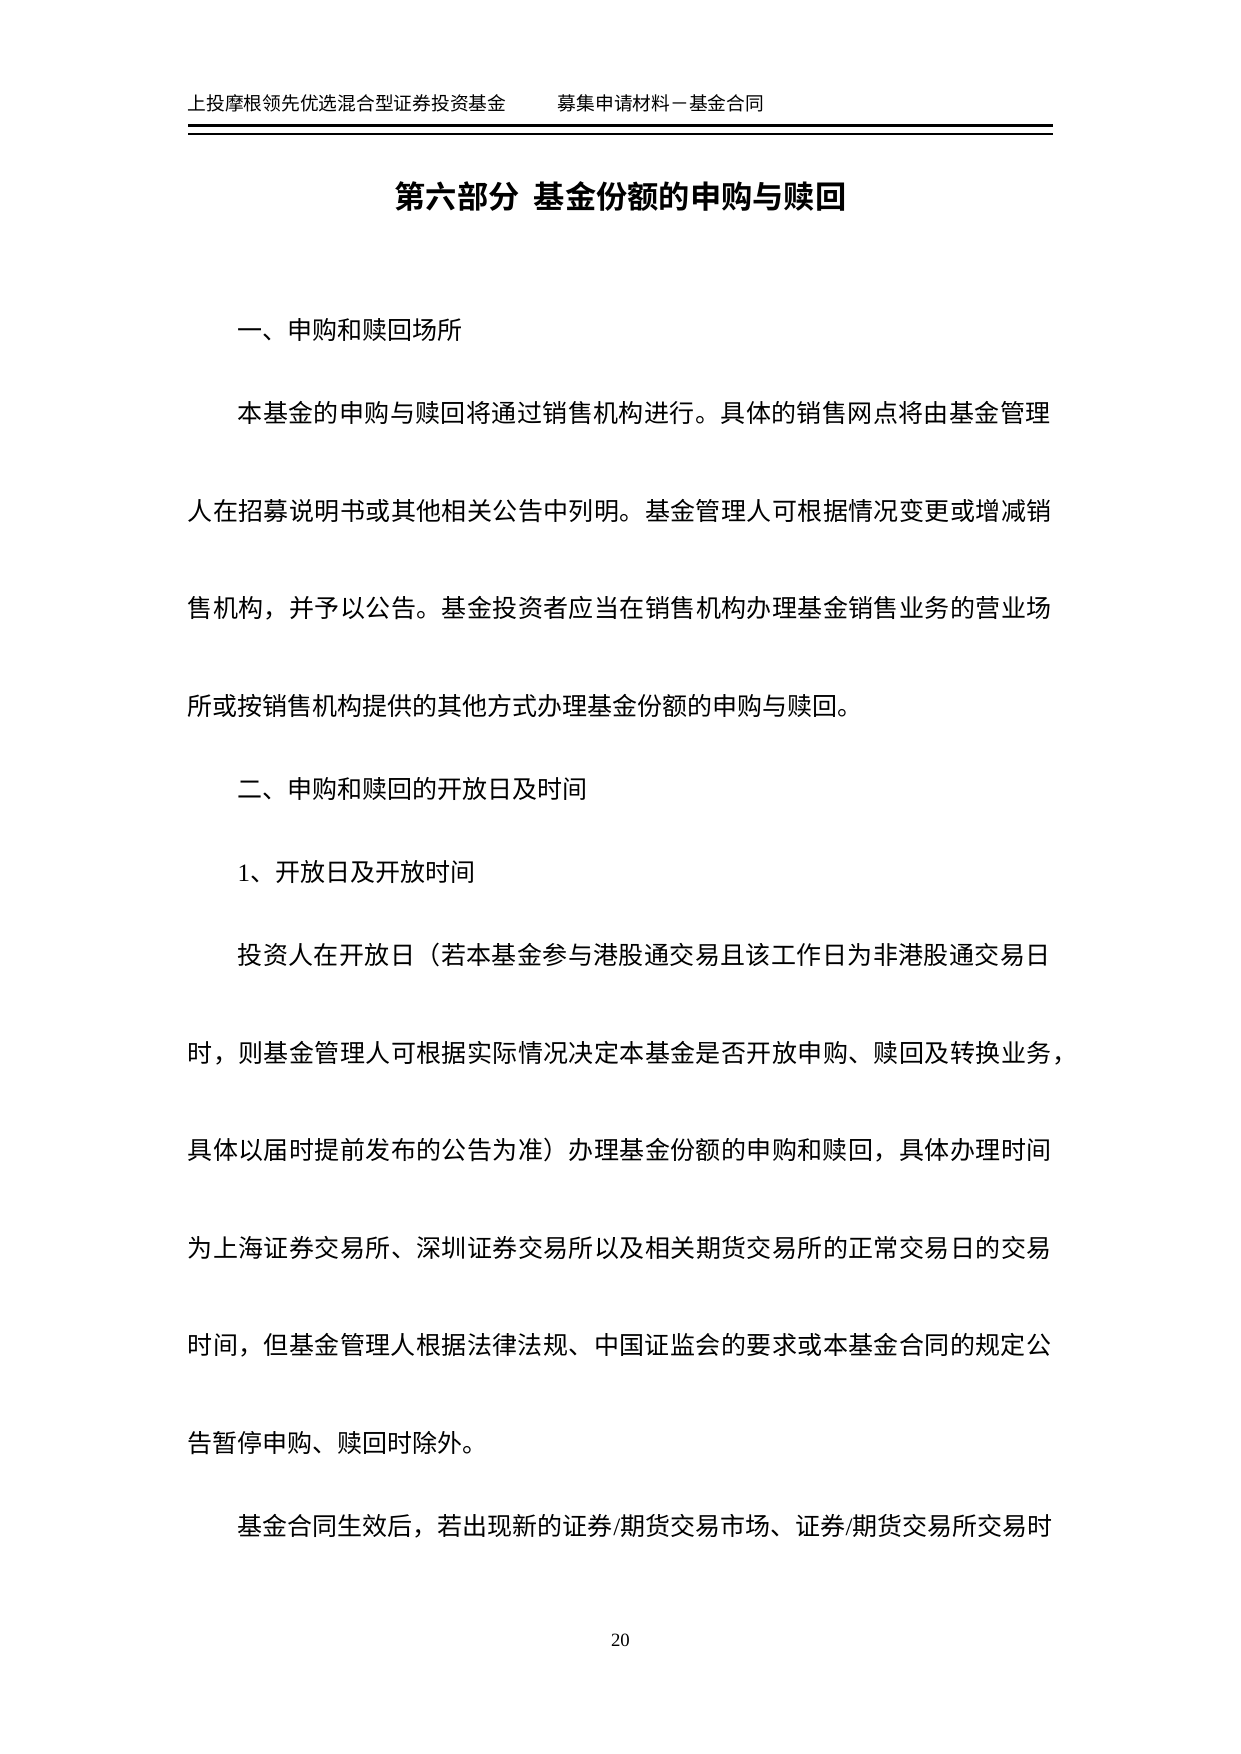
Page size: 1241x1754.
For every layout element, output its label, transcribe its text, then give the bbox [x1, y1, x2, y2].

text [187, 1492, 1053, 1557]
text 1、开放日及开放时间 [187, 838, 1053, 903]
text 一、申购和赎回场所 [187, 296, 1053, 361]
text 投资人在开放日（若本基金参与港股通交易且该工作日为非港股通交易日时，则基金管理人可根据实际情况决定本基金是否开放申购、赎回及转换业务，具体以届时提前发布的公告为准）办理基金份额的申购和赎回，具体办理时间为上海证券交易所、深圳证券交易所以及相关期货交易所的正常交易日的交易时间，但基金管理人根据法律法规、中国证监会的要求或本基金合同的规定公告暂停申购、赎回时除外。 [187, 921, 1053, 1474]
subtitle 第六部分 基金份额的申购与赎回 [187, 162, 1053, 227]
text 二、申购和赎回的开放日及时间 [187, 755, 1053, 820]
text 本基金的申购与赎回将通过销售机构进行。具体的销售网点将由基金管理人在招募说明书或其他相关公告中列明。基金管理人可根据情况变更或增减销售机构，并予以公告。基金投资者应当在销售机构办理基金销售业务的营业场所或按销售机构提供的其他方式办理基金份额的申购与赎回。 [187, 379, 1053, 737]
